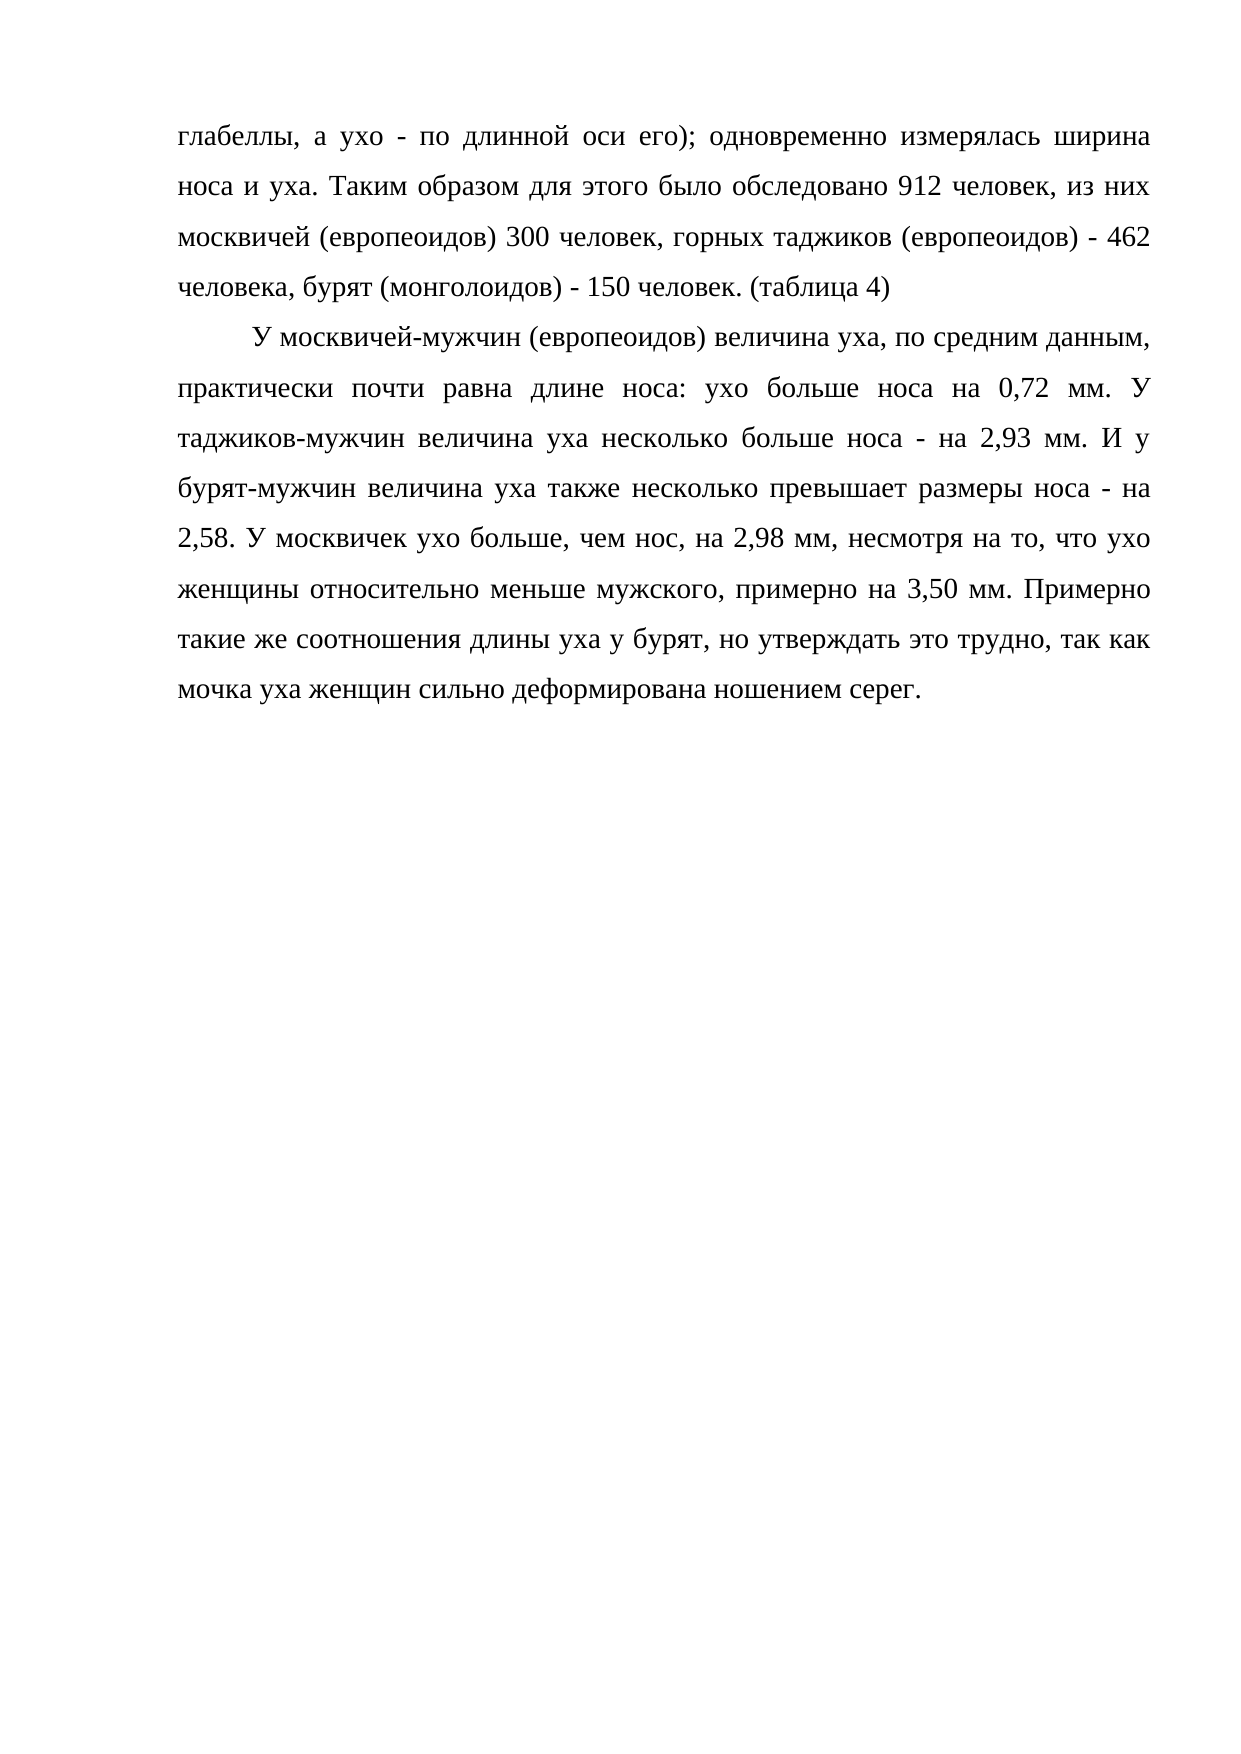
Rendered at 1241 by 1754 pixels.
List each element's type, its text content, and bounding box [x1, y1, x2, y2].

text У москвичей-мужчин (европеоидов) величина уха, по средним данным, практически почти равна длине носа: ухо больше носа на 0,72 мм. У таджиков-мужчин величина уха несколько больше носа - на 2,93 мм. И у бурят-мужчин величина уха также несколько превышает размеры носа - на 2,58. У москвичек ухо больше, чем нос, на 2,98 мм, несмотря на то, что ухо женщины относительно меньше мужского, примерно на 3,50 мм. Примерно такие же соотношения длины уха у бурят, но утверждать это трудно, так как мочка уха женщин сильно деформирована ношением серег. [177, 319, 1152, 705]
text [177, 118, 1152, 303]
